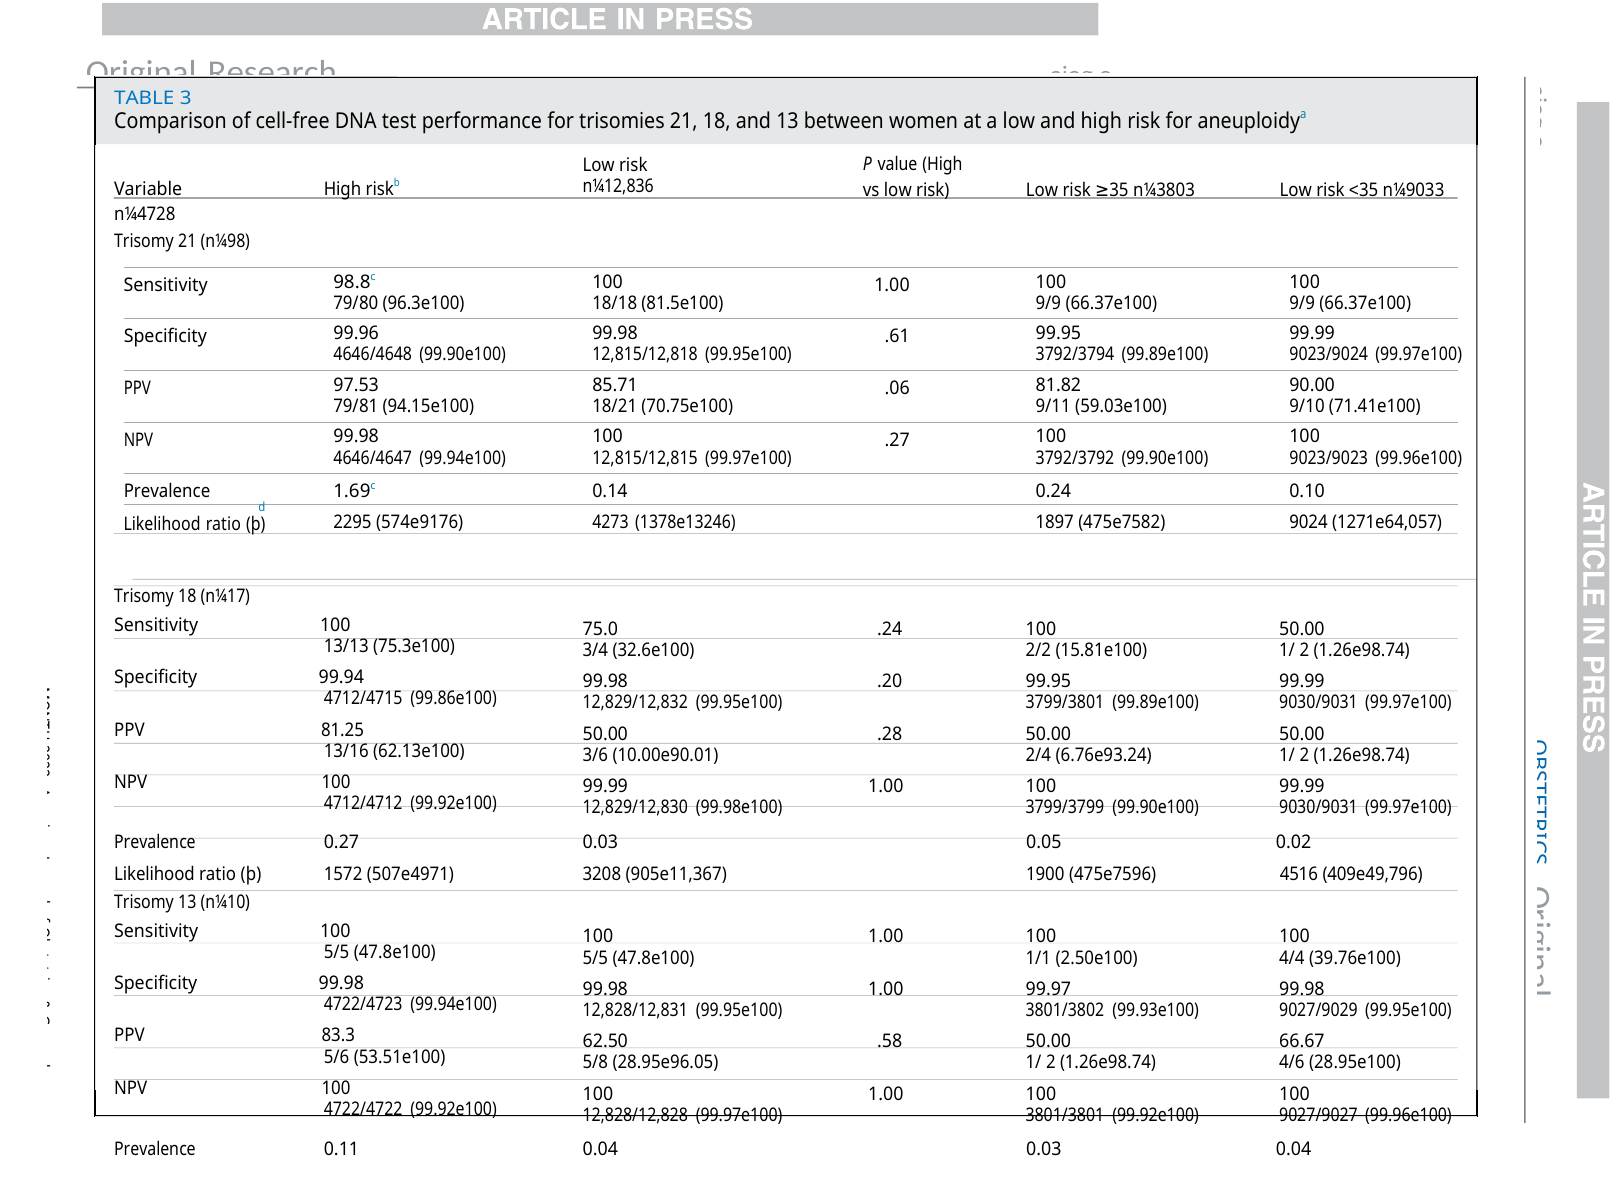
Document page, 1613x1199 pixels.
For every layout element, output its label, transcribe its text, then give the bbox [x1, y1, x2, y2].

text Specificity 99.98 [114, 973, 499, 994]
text 3/4 (32.6e100) [582, 639, 785, 661]
text 4/6 (28.95e100) [1279, 1052, 1471, 1073]
text PPV 83.3 [114, 1025, 499, 1046]
text 100 [1279, 926, 1471, 947]
text 100 [582, 1083, 785, 1104]
text 4712/4715 (99.86e100) [323, 688, 499, 709]
text 9030/9031 (99.97e100) [1279, 692, 1471, 713]
text 3799/3799 (99.90e100) [1025, 797, 1202, 818]
text Sensitivity 100 [114, 614, 499, 636]
text 4712/4712 (99.92e100) [323, 793, 499, 814]
text Sensitivity 100 [114, 920, 499, 941]
text 9027/9029 (99.95e100) [1279, 999, 1471, 1021]
text 1/ 2 (1.26e98.74) [1279, 744, 1471, 765]
text vs low risk) Low risk ≥35 n¼3803 Low risk <35 n¼9033 [863, 175, 1471, 201]
subtitle Comparison of cell-free DNA test performance for trisomies 21, 18, and 13 between women at a low and high risk for aneuploidya [114, 109, 1471, 133]
text 1/ 2 (1.26e98.74) [1279, 639, 1471, 661]
text 1/ 2 (1.26e98.74) [1025, 1052, 1202, 1073]
text 12,828/12,831 (99.95e100) [582, 999, 785, 1021]
text NPV 100 [114, 771, 499, 793]
text 2/2 (15.81e100) [1025, 639, 1202, 661]
text 62.50 [582, 1031, 785, 1052]
text 50.00 [1279, 723, 1471, 744]
text NPV 100 [114, 1077, 499, 1098]
text 1.00 100 [868, 776, 1202, 797]
text 99.98 [582, 978, 785, 999]
text TABLE 3 [114, 88, 1471, 109]
text 99.98 [582, 671, 785, 692]
text 50.00 [582, 723, 785, 744]
text 1.00 100 [868, 1083, 1202, 1104]
text 13/13 (75.3e100) [323, 636, 499, 657]
text 5/8 (28.95e96.05) [582, 1052, 785, 1073]
text Trisomy 18 (n¼17) [114, 580, 499, 608]
text P value (High [863, 154, 1471, 175]
text 99.99 [582, 776, 785, 797]
text 99.99 [1279, 671, 1471, 692]
text 1/1 (2.50e100) [1025, 947, 1202, 968]
text 5/5 (47.8e100) [582, 947, 785, 968]
text .58 50.00 [877, 1031, 1202, 1052]
text PPV 81.25 [114, 719, 499, 740]
text 3799/3801 (99.89e100) [1025, 692, 1202, 713]
text 4/4 (39.76e100) [1279, 947, 1471, 968]
text 100 [582, 926, 785, 947]
text .24 100 [877, 618, 1202, 639]
text Trisomy 21 (n¼98) [114, 227, 462, 253]
text 4722/4723 (99.94e100) [323, 994, 499, 1015]
text 9030/9031 (99.97e100) [1279, 797, 1471, 818]
text 50.00 [1279, 618, 1471, 639]
text 99.99 [1279, 776, 1471, 797]
text 5/6 (53.51e100) [323, 1046, 499, 1067]
text 12,829/12,830 (99.98e100) [582, 797, 785, 818]
text 3/6 (10.00e90.01) [582, 744, 785, 765]
text .20 99.95 [877, 671, 1202, 692]
text Prevalence 0.27 0.03 0.05 0.02 [114, 828, 1471, 853]
text Low risk n¼12,836 [582, 154, 659, 198]
text 1.00 100 [868, 926, 1202, 947]
text 1.00 99.97 [868, 978, 1202, 999]
text 4722/4722 (99.92e100) [323, 1098, 499, 1120]
text 12,829/12,832 (99.95e100) [582, 692, 785, 713]
text 75.0 [582, 618, 785, 639]
text 5/5 (47.8e100) [323, 941, 499, 962]
text Trisomy 13 (n¼10) [114, 889, 1471, 914]
text 100 [1279, 1083, 1471, 1104]
text Prevalence 0.11 0.04 0.03 0.04 [114, 1136, 1471, 1161]
text 3801/3801 (99.92e100) [1025, 1104, 1202, 1126]
text 9027/9027 (99.96e100) [1279, 1104, 1471, 1126]
text 99.98 [1279, 978, 1471, 999]
text Variable High riskb n¼4728 [114, 175, 462, 226]
text 66.67 [1279, 1031, 1471, 1052]
text 13/16 (62.13e100) [323, 740, 499, 761]
text Likelihood ratio (þ) 1572 (507e4971) 3208 (905e11,367) 1900 (475e7596) 4516 (409e49,796) [114, 861, 1471, 886]
text Specificity 99.94 [114, 667, 499, 688]
text 12,828/12,828 (99.97e100) [582, 1104, 785, 1126]
text .28 50.00 [877, 723, 1202, 744]
text 2/4 (6.76e93.24) [1025, 744, 1202, 765]
text 3801/3802 (99.93e100) [1025, 999, 1202, 1021]
